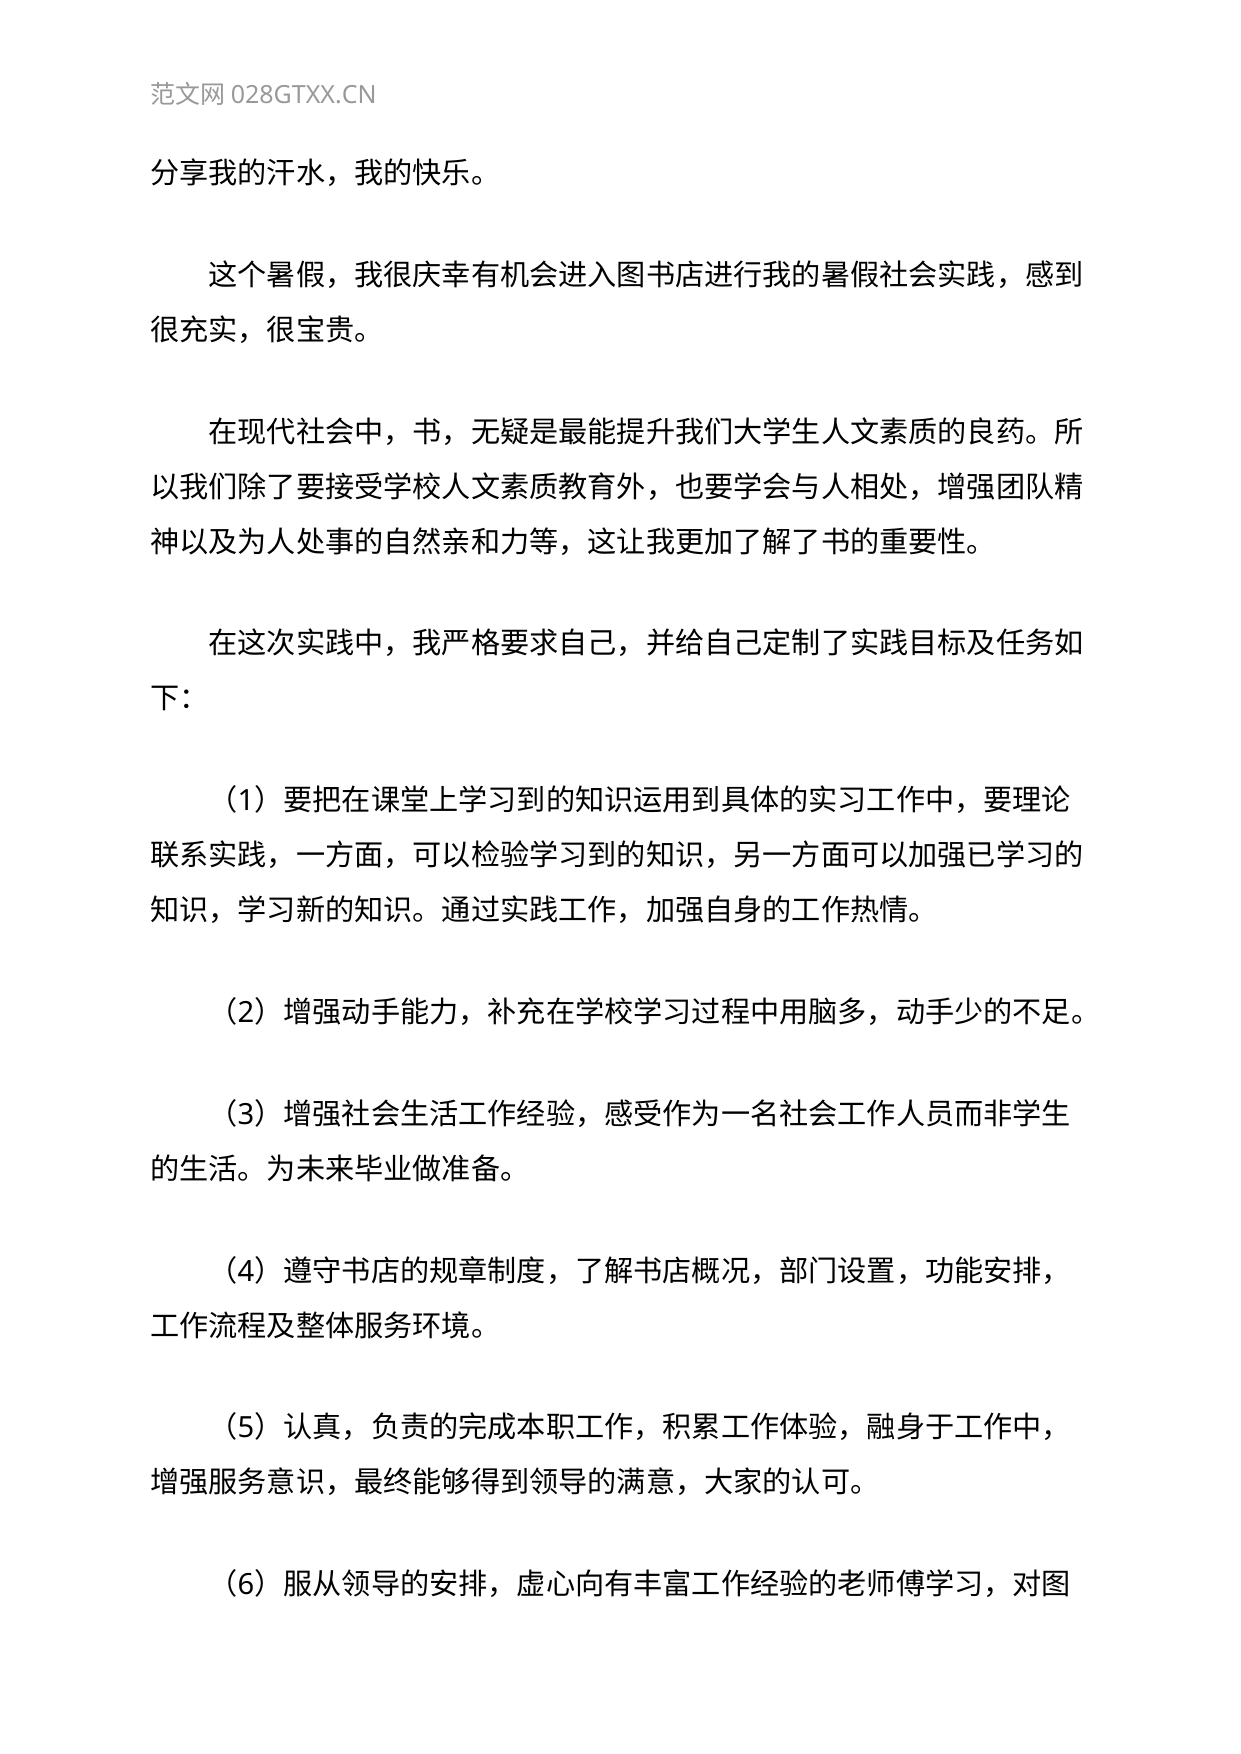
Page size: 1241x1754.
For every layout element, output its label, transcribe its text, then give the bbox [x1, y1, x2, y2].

text （1）要把在课堂上学习到的知识运用到具体的实习工作中，要理论联系实践，一方面，可以检验学习到的知识，另一方面可以加强已学习的知识，学习新的知识。通过实践工作，加强自身的工作热情。 [150, 777, 1090, 929]
text 在这次实践中，我严格要求自己，并给自己定制了实践目标及任务如下： [150, 620, 1090, 717]
text （5）认真，负责的完成本职工作，积累工作体验，融身于工作中，增强服务意识，最终能够得到领导的满意，大家的认可。 [150, 1404, 1090, 1501]
text （3）增强社会生活工作经验，感受作为一名社会工作人员而非学生的生活。为未来毕业做准备。 [150, 1090, 1090, 1188]
text （4）遵守书店的规章制度，了解书店概况，部门设置，功能安排，工作流程及整体服务环境。 [150, 1247, 1090, 1344]
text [150, 1561, 1090, 1603]
text 这个暑假，我很庆幸有机会进入图书店进行我的暑假社会实践，感到很充实，很宝贵。 [150, 252, 1090, 349]
text 在现代社会中，书，无疑是最能提升我们大学生人文素质的良药。所以我们除了要接受学校人文素质教育外，也要学会与人相处，增强团队精神以及为人处事的自然亲和力等，这让我更加了解了书的重要性。 [150, 408, 1090, 561]
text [150, 150, 1090, 192]
text （2）增强动手能力，补充在学校学习过程中用脑多，动手少的不足。 [150, 988, 1090, 1031]
